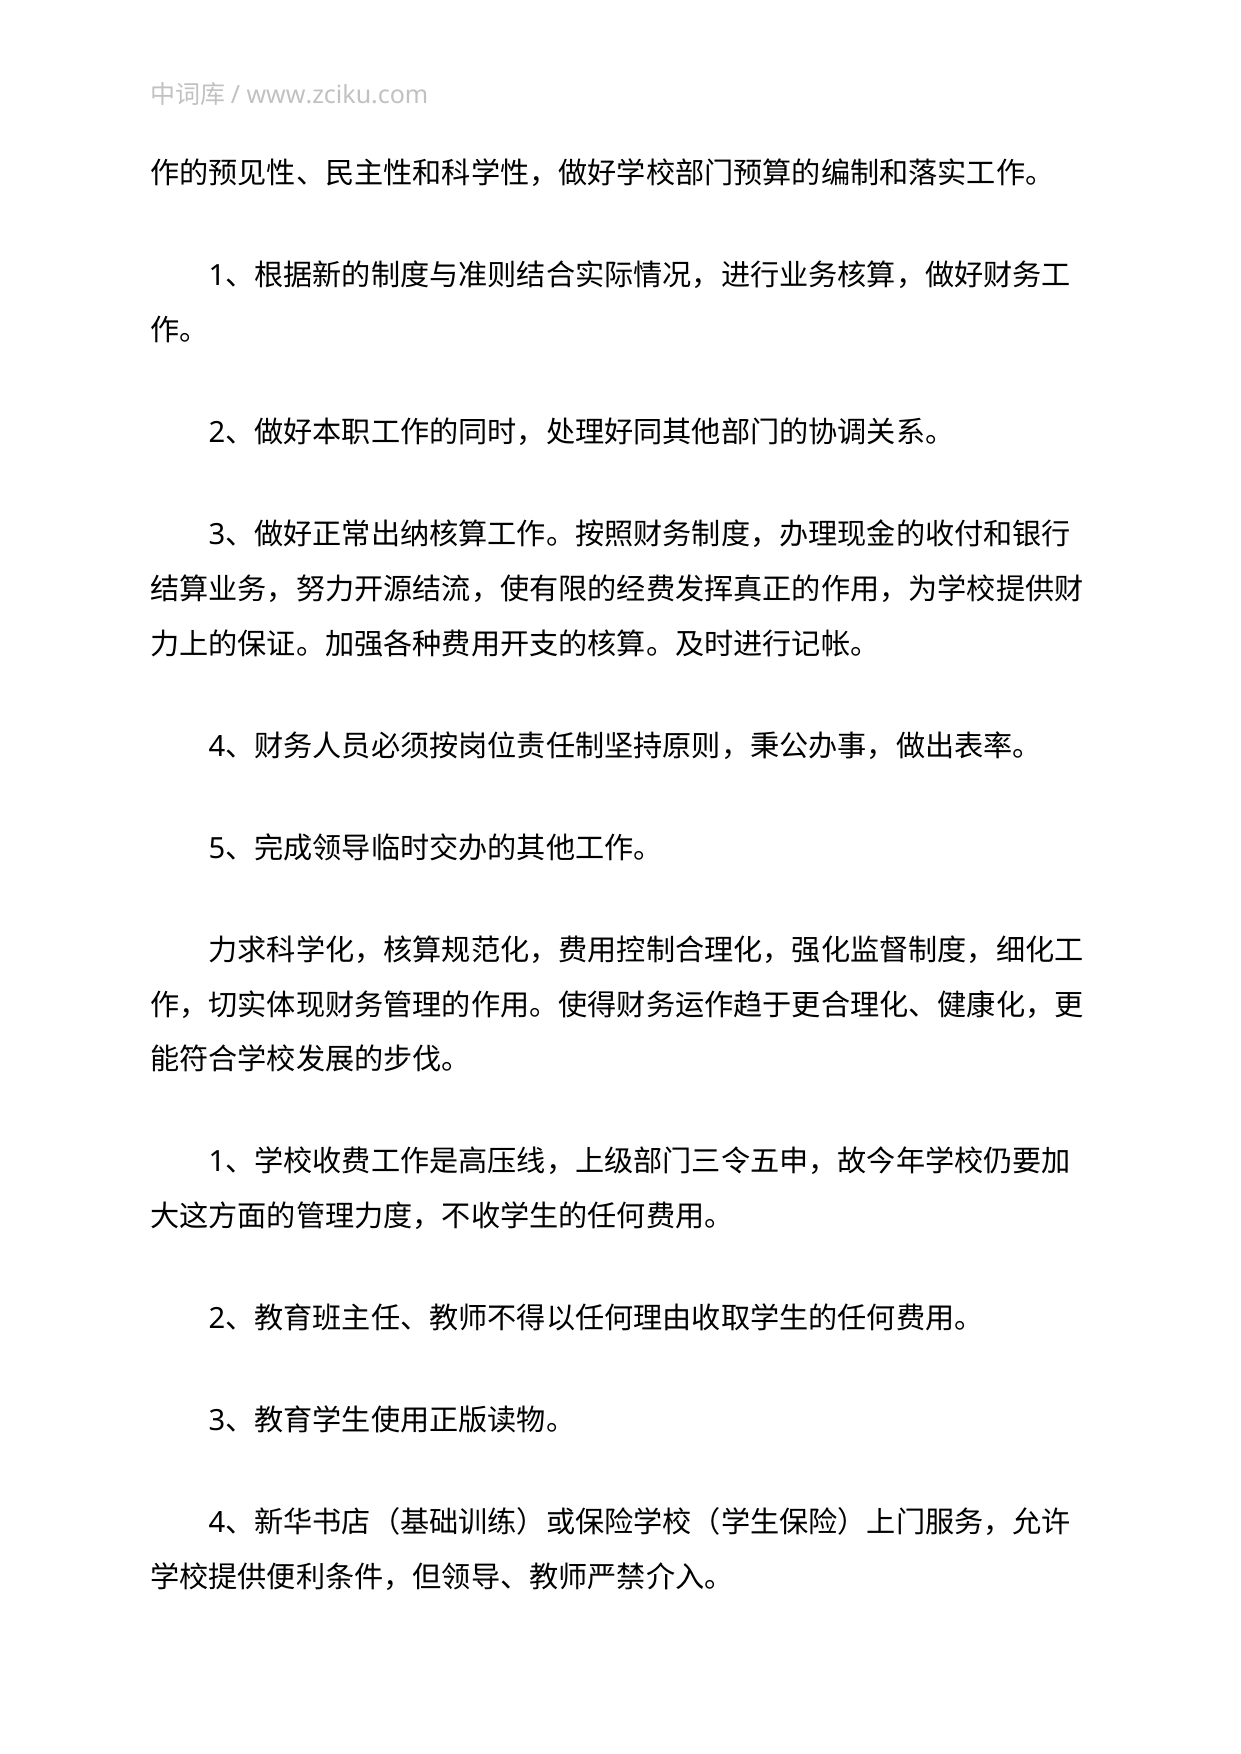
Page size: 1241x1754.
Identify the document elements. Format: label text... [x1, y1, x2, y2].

text 5、完成领导临时交办的其他工作。 [150, 824, 1090, 867]
text 3、教育学生使用正版读物。 [150, 1396, 1090, 1439]
text 力求科学化，核算规范化，费用控制合理化，强化监督制度，细化工作，切实体现财务管理的作用。使得财务运作趋于更合理化、健康化，更能符合学校发展的步伐。 [150, 926, 1090, 1078]
text 2、做好本职工作的同时，处理好同其他部门的协调关系。 [150, 408, 1090, 451]
text 3、做好正常出纳核算工作。按照财务制度，办理现金的收付和银行结算业务，努力开源结流，使有限的经费发挥真正的作用，为学校提供财力上的保证。加强各种费用开支的核算。及时进行记帐。 [150, 511, 1090, 663]
text 1、根据新的制度与准则结合实际情况，进行业务核算，做好财务工作。 [150, 252, 1090, 349]
text 4、财务人员必须按岗位责任制坚持原则，秉公办事，做出表率。 [150, 722, 1090, 764]
text 4、新华书店（基础训练）或保险学校（学生保险）上门服务，允许学校提供便利条件，但领导、教师严禁介入。 [150, 1498, 1090, 1596]
text 2、教育班主任、教师不得以任何理由收取学生的任何费用。 [150, 1294, 1090, 1337]
text 1、学校收费工作是高压线，上级部门三令五申，故今年学校仍要加大这方面的管理力度，不收学生的任何费用。 [150, 1138, 1090, 1235]
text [150, 150, 1090, 192]
